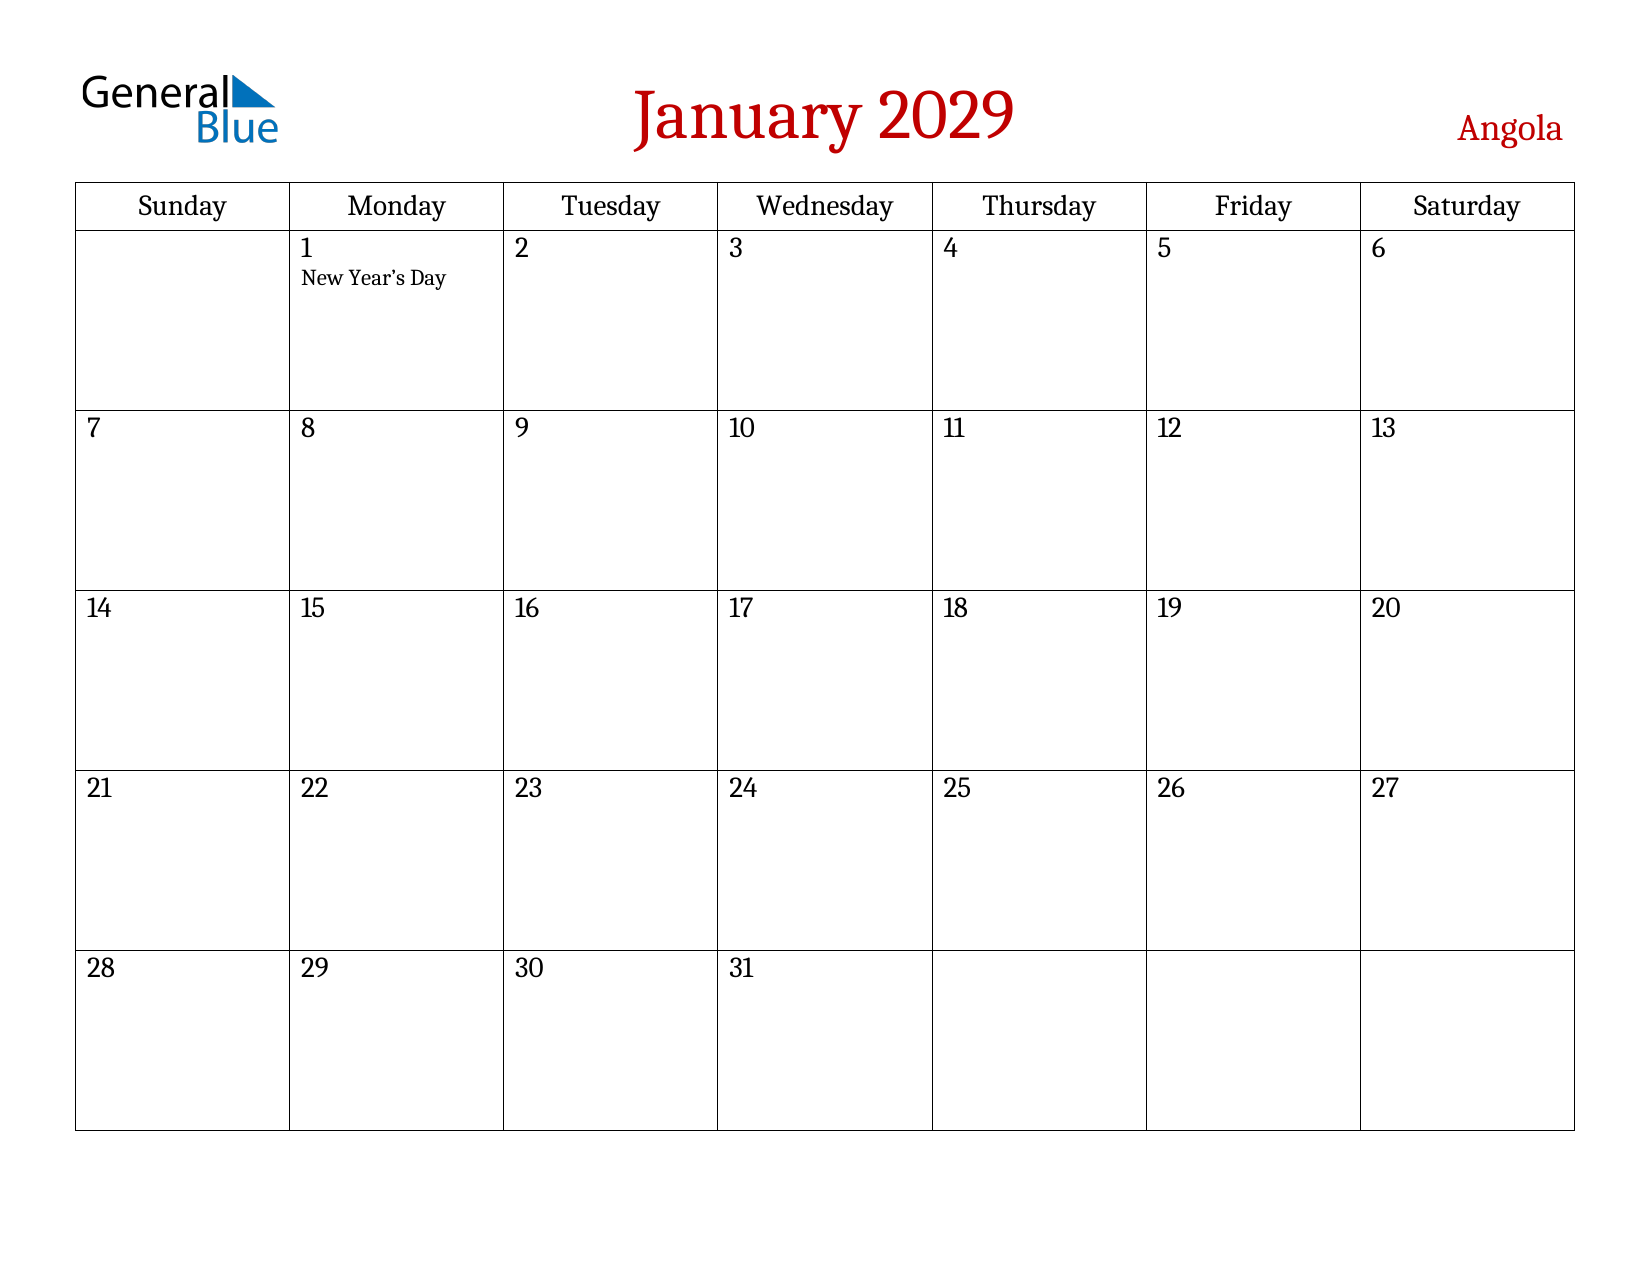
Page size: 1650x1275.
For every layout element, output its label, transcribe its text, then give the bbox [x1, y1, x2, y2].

table_cell 12 [1147, 411, 1360, 444]
table_cell 7 [76, 411, 289, 444]
table_cell Friday [1147, 183, 1360, 230]
table_cell [76, 265, 289, 410]
table_cell [504, 445, 717, 590]
table_cell Thursday [933, 183, 1146, 230]
table_cell [1147, 951, 1360, 985]
table_cell [290, 445, 503, 590]
table_cell Saturday [1361, 183, 1574, 230]
table_cell 24 [718, 771, 932, 805]
table_cell [1147, 805, 1360, 950]
table_cell [76, 985, 289, 1130]
table_cell [1147, 985, 1360, 1130]
table_cell [718, 985, 932, 1130]
table_cell 15 [290, 591, 503, 625]
table_cell 16 [504, 591, 717, 625]
table_cell 19 [1147, 591, 1360, 625]
table_cell [1361, 985, 1574, 1130]
table_cell [290, 805, 503, 950]
table_cell 4 [933, 231, 1146, 264]
table_cell [1147, 445, 1360, 590]
table_cell [504, 625, 717, 770]
table_cell 1 [290, 231, 503, 264]
table_cell 11 [933, 411, 1146, 444]
table_cell [1361, 625, 1574, 770]
table_cell [290, 985, 503, 1130]
table_cell [933, 805, 1146, 950]
table_cell [718, 625, 932, 770]
table_cell [1361, 951, 1574, 985]
table_cell [933, 985, 1146, 1130]
table_cell [718, 445, 932, 590]
table_cell 5 [1147, 231, 1360, 264]
table_cell 9 [504, 411, 717, 444]
table_cell [76, 625, 289, 770]
table_cell [504, 805, 717, 950]
table_header Angola [1146, 75, 1574, 182]
table_cell [290, 625, 503, 770]
table_cell [504, 265, 717, 410]
table_cell 26 [1147, 771, 1360, 805]
table_cell 29 [290, 951, 503, 985]
table_cell 13 [1361, 411, 1574, 444]
table_header January 2029 [504, 75, 1146, 182]
table_cell 18 [933, 591, 1146, 625]
table_cell 6 [1361, 231, 1574, 264]
table_cell [1361, 445, 1574, 590]
table_cell Wednesday [718, 183, 932, 230]
picture [82, 75, 278, 143]
table_cell 22 [290, 771, 503, 805]
table_cell 10 [718, 411, 932, 444]
table_cell [1147, 625, 1360, 770]
table_cell [76, 805, 289, 950]
table_cell 30 [504, 951, 717, 985]
table_cell [933, 625, 1146, 770]
table_cell 17 [718, 591, 932, 625]
table_cell [1361, 265, 1574, 410]
table_cell [76, 445, 289, 590]
table_cell 20 [1361, 591, 1574, 625]
table_cell Sunday [76, 183, 289, 230]
table_cell 27 [1361, 771, 1574, 805]
table_cell [504, 985, 717, 1130]
table_cell 2 [504, 231, 717, 264]
table_cell [1361, 805, 1574, 950]
table_cell [933, 951, 1146, 985]
table_cell 28 [76, 951, 289, 985]
table_cell 3 [718, 231, 932, 264]
table_cell 8 [290, 411, 503, 444]
table_cell 14 [76, 591, 289, 625]
table_cell [933, 445, 1146, 590]
table_cell [718, 805, 932, 950]
table_cell 21 [76, 771, 289, 805]
table_cell [76, 231, 289, 264]
table_cell Tuesday [504, 183, 717, 230]
table_cell [718, 265, 932, 410]
table_cell 31 [718, 951, 932, 985]
table_cell New Year’s Day [290, 265, 503, 410]
table_cell [933, 265, 1146, 410]
table_cell 25 [933, 771, 1146, 805]
table_cell Monday [290, 183, 503, 230]
table_cell 23 [504, 771, 717, 805]
table_cell [1147, 265, 1360, 410]
table_header [76, 75, 503, 182]
